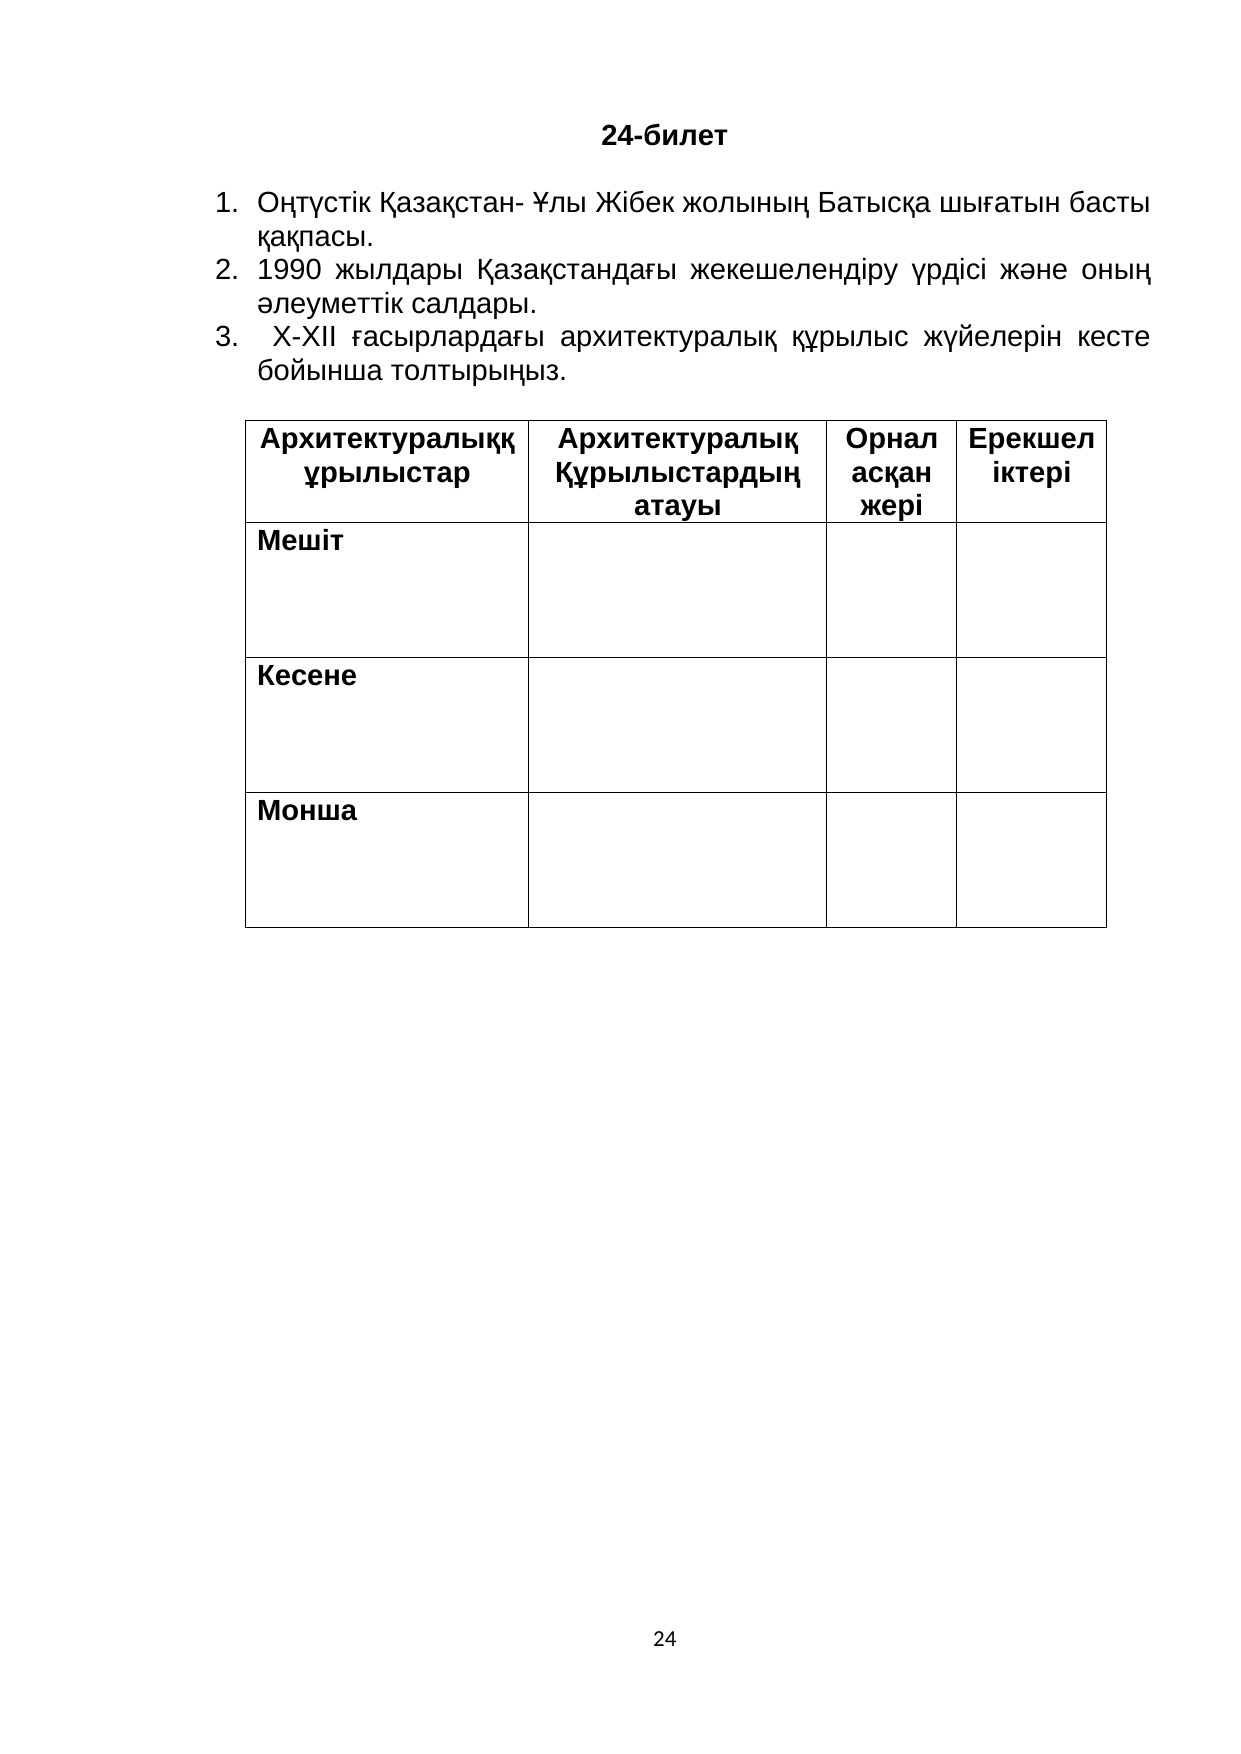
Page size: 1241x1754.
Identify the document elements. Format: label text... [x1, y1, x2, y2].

list Х-ХІІ ғасырлардағы архитектуралық құрылыс жүйелерін кесте бойынша толтырыңыз. [215, 319, 1152, 386]
table_cell [827, 793, 956, 927]
list 1990 жылдары Қазақстандағы жекешелендіру үрдісі және оның әлеуметтік салдары. [215, 252, 1152, 319]
table_cell Кесене [246, 658, 528, 792]
table_cell [957, 658, 1106, 792]
table_cell [529, 523, 826, 657]
table_cell Монша [246, 793, 528, 927]
table_header Ерекшеліктері [957, 421, 1106, 522]
table_header Архитектуралық Құрылыстардың атауы [529, 421, 826, 522]
text 24-билет [177, 118, 1152, 152]
table_cell [827, 658, 956, 792]
table_cell [529, 793, 826, 927]
table_cell [957, 523, 1106, 657]
list Оңтүстік Қазақстан- Ұлы Жібек жолының Батысқа шығатын басты қақпасы. [215, 185, 1152, 252]
table_cell Мешіт [246, 523, 528, 657]
table_cell [827, 523, 956, 657]
table_header Архитектуралыққұрылыстар [246, 421, 528, 522]
table_cell [529, 658, 826, 792]
table_header Орналасқан жері [827, 421, 956, 522]
table_cell [957, 793, 1106, 927]
